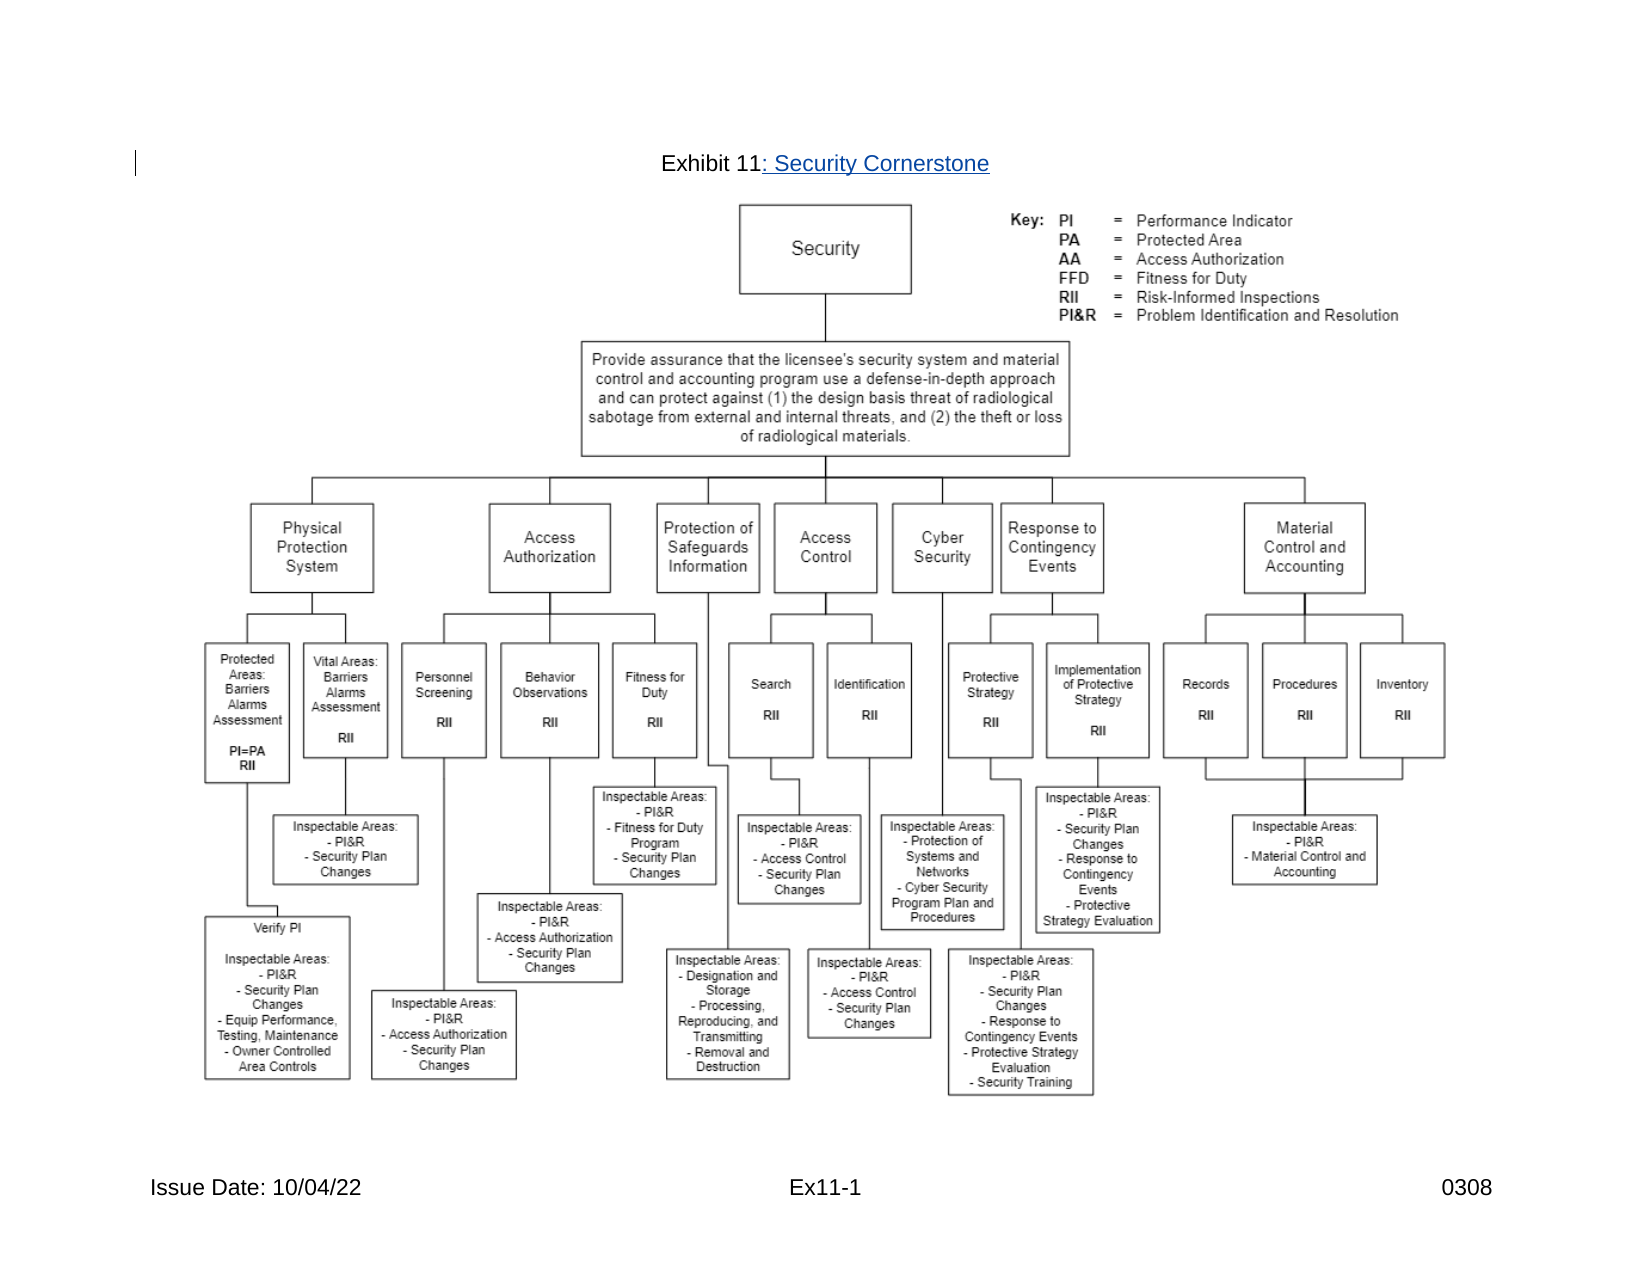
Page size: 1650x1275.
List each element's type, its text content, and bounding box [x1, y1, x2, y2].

picture [197, 199, 1453, 1101]
title Exhibit 11 [150, 150, 1500, 176]
